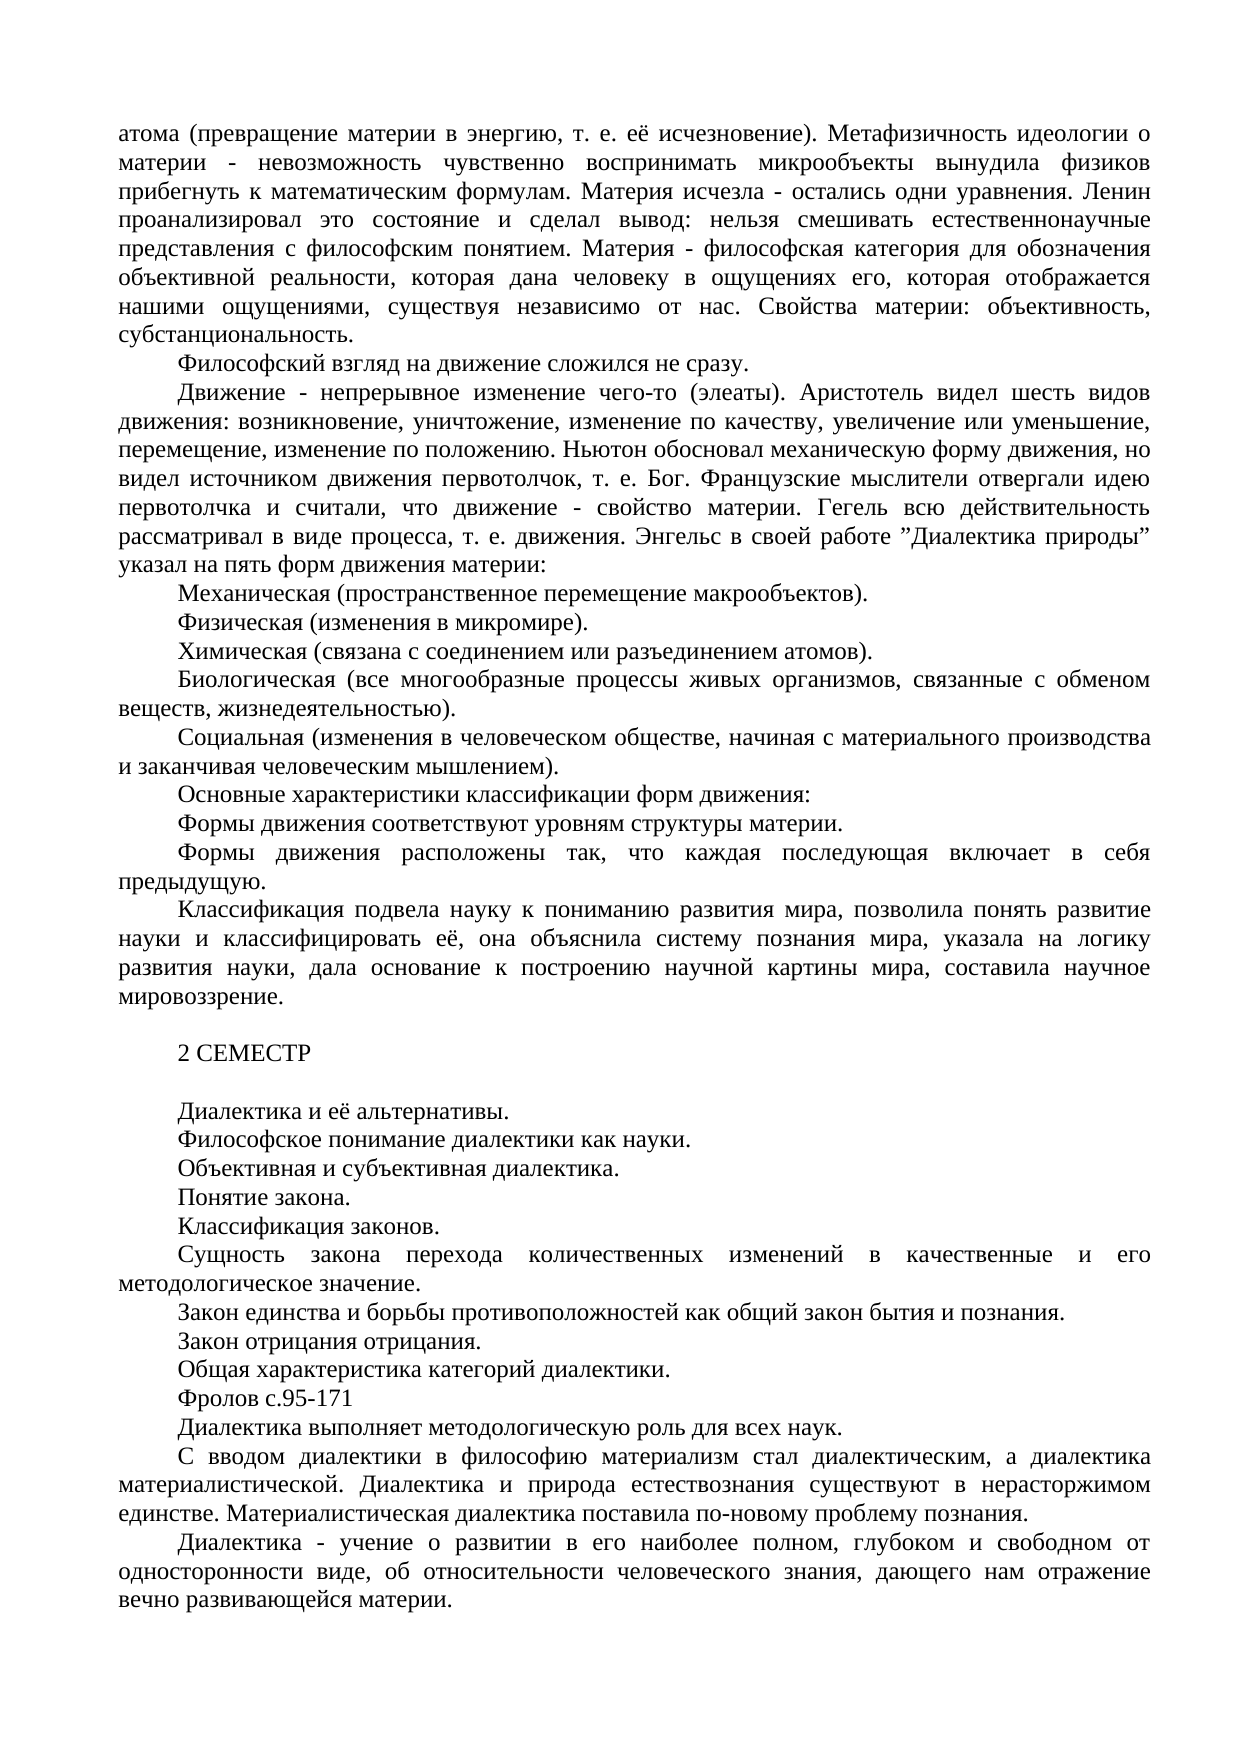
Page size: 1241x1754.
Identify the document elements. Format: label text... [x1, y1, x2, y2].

text Движение - непрерывное изменение чего-то (элеаты). Аристотель видел шесть видов движения: возникновение, уничтожение, изменение по качеству, увеличение или уменьшение, перемещение, изменение по положению. Ньютон обосновал механическую форму движения, но видел источником движения первотолчок, т. е. Бог. Французские мыслители отвергали идею первотолчка и считали, что движение - свойство материи. Гегель всю действительность рассматривал в виде процесса, т. е. движения. Энгельс в своей работе ”Диалектика природы” указал на пять форм движения материи: [118, 377, 1152, 578]
text Фролов с.95-171 [118, 1383, 1152, 1412]
text Сущность закона перехода количественных изменений в качественные и его методологическое значение. [118, 1239, 1152, 1297]
text Классификация законов. [118, 1211, 1152, 1239]
text Формы движения расположены так, что каждая последующая включает в себя предыдущую. [118, 837, 1152, 894]
text Философский взгляд на движение сложился не сразу. [118, 348, 1152, 377]
text Объективная и субъективная диалектика. [118, 1153, 1152, 1182]
text Социальная (изменения в человеческом обществе, начиная с материального производства и заканчивая человеческим мышлением). [118, 722, 1152, 779]
text Диалектика - учение о развитии в его наиболее полном, глубоком и свободном от односторонности виде, об относительности человеческого знания, дающего нам отражение вечно развивающейся материи. [118, 1527, 1152, 1613]
text Диалектика выполняет методологическую роль для всех наук. [118, 1412, 1152, 1441]
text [118, 118, 1152, 348]
text Физическая (изменения в микромире). [118, 607, 1152, 636]
text С вводом диалектики в философию материализм стал диалектическим, а диалектика материалистической. Диалектика и природа естествознания существуют в нерасторжимом единстве. Материалистическая диалектика поставила по-новому проблему познания. [118, 1441, 1152, 1527]
text Понятие закона. [118, 1182, 1152, 1211]
text Биологическая (все многообразные процессы живых организмов, связанные с обменом веществ, жизнедеятельностью). [118, 664, 1152, 722]
text Философское понимание диалектики как науки. [118, 1124, 1152, 1153]
text Диалектика и её альтернативы. [118, 1096, 1152, 1124]
text Механическая (пространственное перемещение макрообъектов). [118, 578, 1152, 607]
text 2 СЕМЕСТР [118, 1038, 1152, 1067]
text Закон единства и борьбы противоположностей как общий закон бытия и познания. [118, 1297, 1152, 1326]
text Закон отрицания отрицания. [118, 1326, 1152, 1354]
text Классификация подвела науку к пониманию развития мира, позволила понять развитие науки и классифицировать её, она объяснила систему познания мира, указала на логику развития науки, дала основание к построению научной картины мира, составила научное мировоззрение. [118, 894, 1152, 1009]
text Основные характеристики классификации форм движения: [118, 779, 1152, 808]
text Формы движения соответствуют уровням структуры материи. [118, 808, 1152, 837]
text Химическая (связана с соединением или разъединением атомов). [118, 636, 1152, 664]
text Общая характеристика категорий диалектики. [118, 1354, 1152, 1383]
